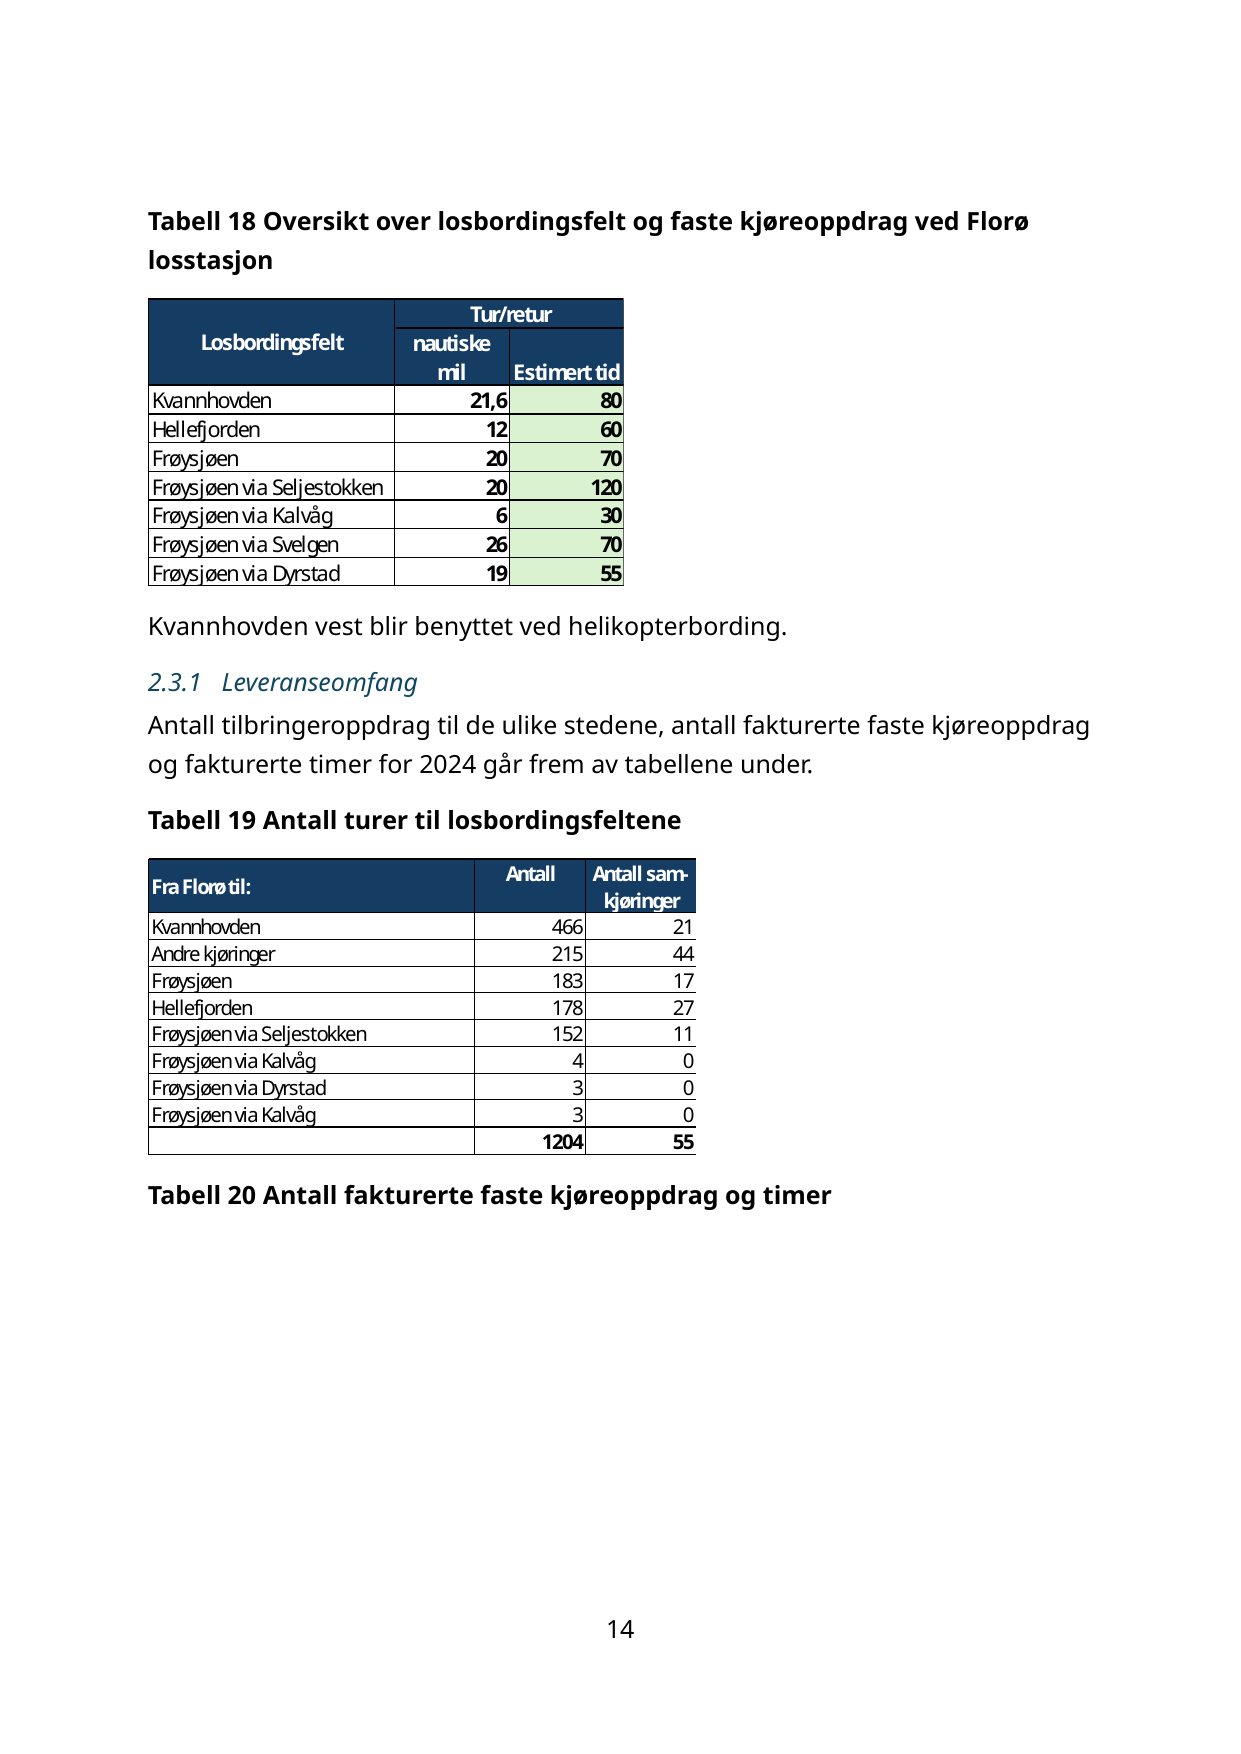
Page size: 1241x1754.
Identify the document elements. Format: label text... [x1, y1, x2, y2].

text Tabell 20 Antall fakturerte faste kjøreoppdrag og timer [148, 1177, 1093, 1212]
text Tabell 19 Antall turer til losbordingsfeltene [148, 803, 1093, 837]
text Antall tilbringeroppdrag til de ulike stedene, antall fakturerte faste kjøreoppdrag og fakturerte timer for 2024 går frem av tabellene under. [148, 708, 1093, 781]
text Tabell 18 Oversikt over losbordingsfelt og faste kjøreoppdrag ved Florø losstasjon [148, 203, 1093, 277]
text Kvannhovden vest blir benyttet ved helikopterbording. [148, 608, 1093, 643]
subtitle 2.3.1 Leveranseomfang [148, 664, 1093, 698]
